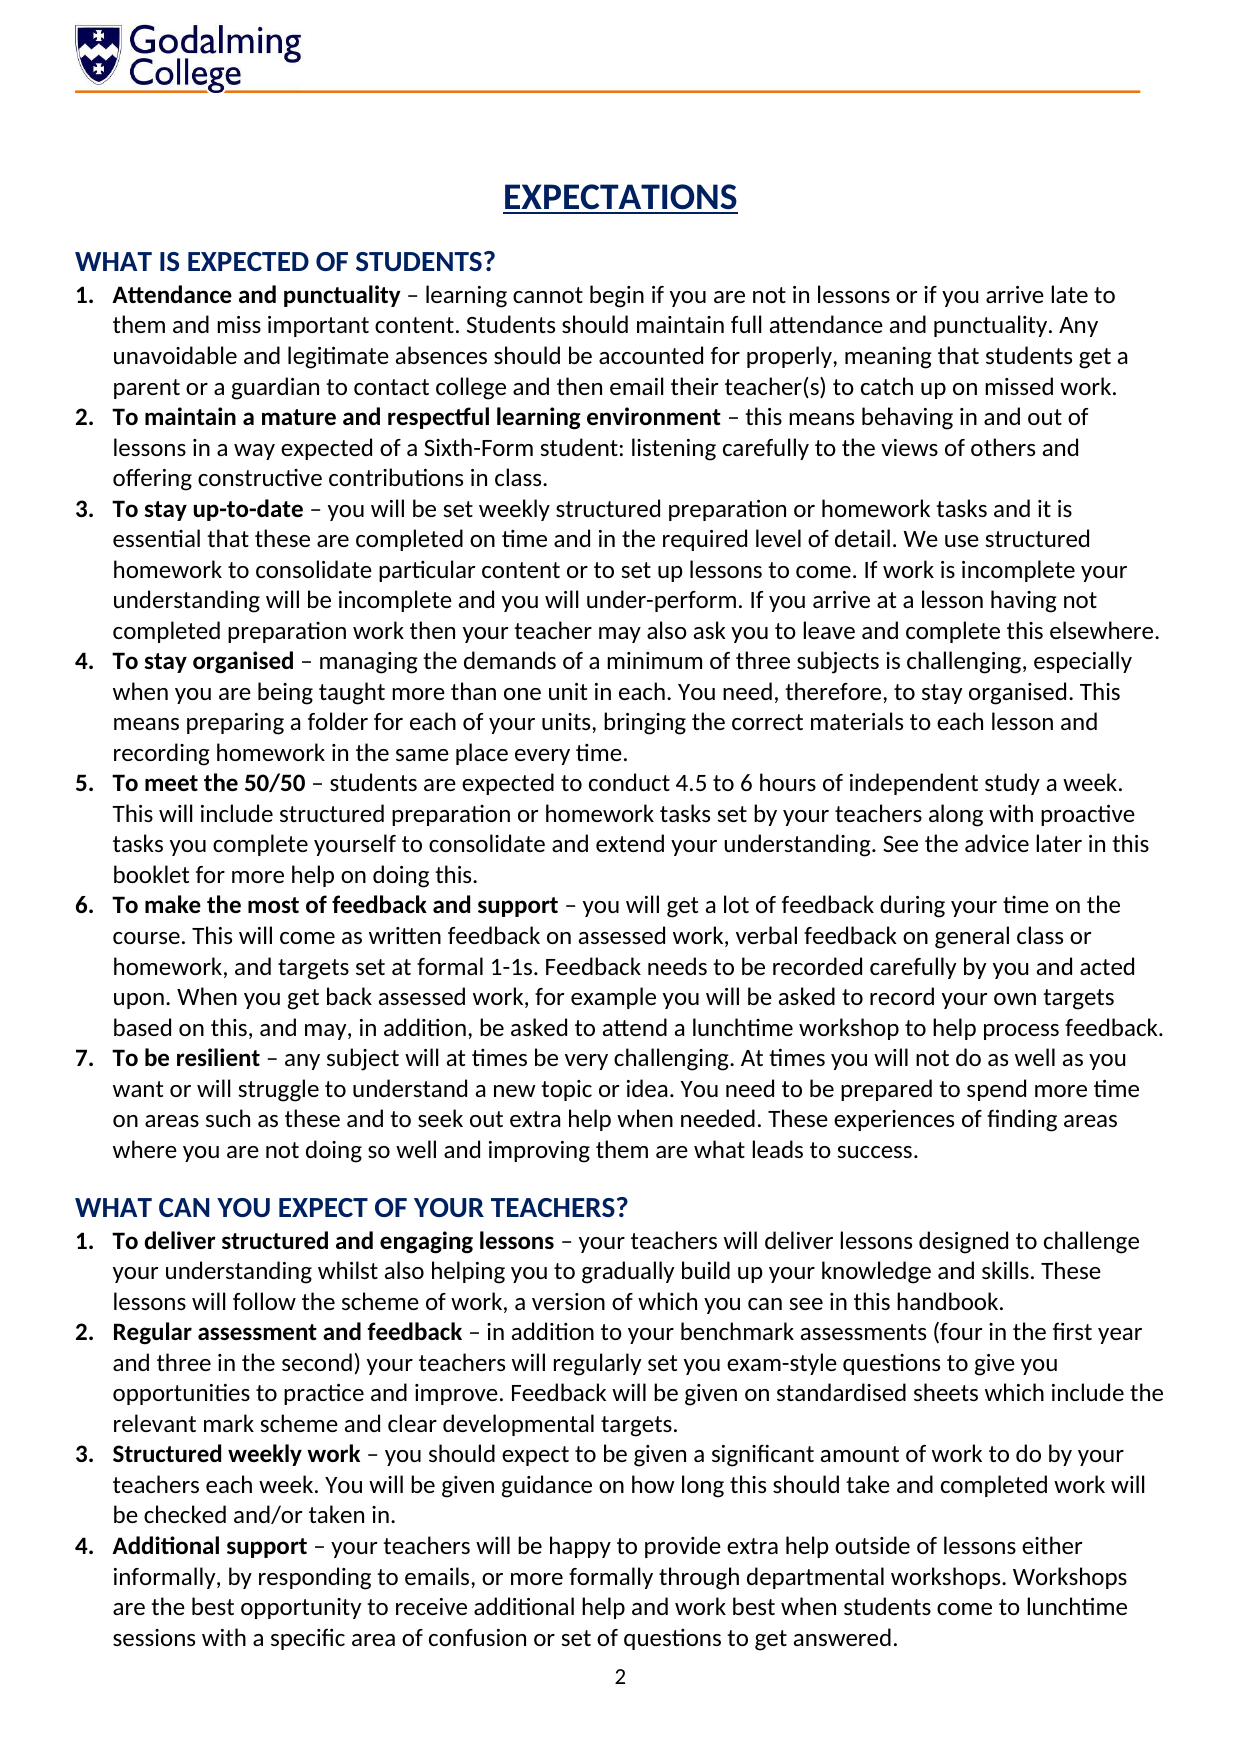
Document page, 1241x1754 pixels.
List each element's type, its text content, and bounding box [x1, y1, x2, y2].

picture [75, 22, 1141, 93]
list To be resilient – any subject will at times be very challenging. At times you will not do as well as you want or will struggle to understand a new topic or idea. You need to be prepared to spend more time on areas such as these and to seek out extra help when needed. These experiences of finding areas where you are not doing so well and improving them are what leads to success. [75, 1042, 1165, 1164]
text ExpecTations [75, 173, 1165, 218]
list To maintain a mature and respectful learning environment – this means behaving in and out of lessons in a way expected of a Sixth-Form student: listening carefully to the views of others and offering constructive contributions in class. [75, 401, 1165, 493]
list To make the most of feedback and support – you will get a lot of feedback during your time on the course. This will come as written feedback on assessed work, verbal feedback on general class or homework, and targets set at formal 1-1s. Feedback needs to be recorded carefully by you and acted upon. When you get back assessed work, for example you will be asked to record your own targets based on this, and may, in addition, be asked to attend a lunchtime workshop to help process feedback. [75, 889, 1165, 1042]
list To stay up-to-date – you will be set weekly structured preparation or homework tasks and it is essential that these are completed on time and in the required level of detail. We use structured homework to consolidate particular content or to set up lessons to come. If work is incomplete your understanding will be incomplete and you will under-perform. If you arrive at a lesson having not completed preparation work then your teacher may also ask you to leave and complete this elsewhere. [75, 493, 1165, 645]
text What is expected of students? [75, 243, 1165, 279]
list To meet the 50/50 – students are expected to conduct 4.5 to 6 hours of independent study a week. This will include structured preparation or homework tasks set by your teachers along with proactive tasks you complete yourself to consolidate and extend your understanding. See the advice later in this booklet for more help on doing this. [75, 767, 1165, 889]
list To stay organised – managing the demands of a minimum of three subjects is challenging, especially when you are being taught more than one unit in each. You need, therefore, to stay organised. This means preparing a folder for each of your units, bringing the correct materials to each lesson and recording homework in the same place every time. [75, 645, 1165, 767]
list Structured weekly work – you should expect to be given a significant amount of work to do by your teachers each week. You will be given guidance on how long this should take and completed work will be checked and/or taken in. [75, 1438, 1165, 1530]
list Regular assessment and feedback – in addition to your benchmark assessments (four in the first year and three in the second) your teachers will regularly set you exam-style questions to give you opportunities to practice and improve. Feedback will be given on standardised sheets which include the relevant mark scheme and clear developmental targets. [75, 1316, 1165, 1438]
text What can you expect of your teachers? [75, 1189, 1165, 1225]
list Attendance and punctuality – learning cannot begin if you are not in lessons or if you arrive late to them and miss important content. Students should maintain full attendance and punctuality. Any unavoidable and legitimate absences should be accounted for properly, meaning that students get a parent or a guardian to contact college and then email their teacher(s) to catch up on missed work. [75, 279, 1165, 401]
list To deliver structured and engaging lessons – your teachers will deliver lessons designed to challenge your understanding whilst also helping you to gradually build up your knowledge and skills. These lessons will follow the scheme of work, a version of which you can see in this handbook. [75, 1225, 1165, 1316]
list Additional support – your teachers will be happy to provide extra help outside of lessons either informally, by responding to emails, or more formally through departmental workshops. Workshops are the best opportunity to receive additional help and work best when students come to lunchtime sessions with a specific area of confusion or set of questions to get answered. [75, 1530, 1165, 1652]
